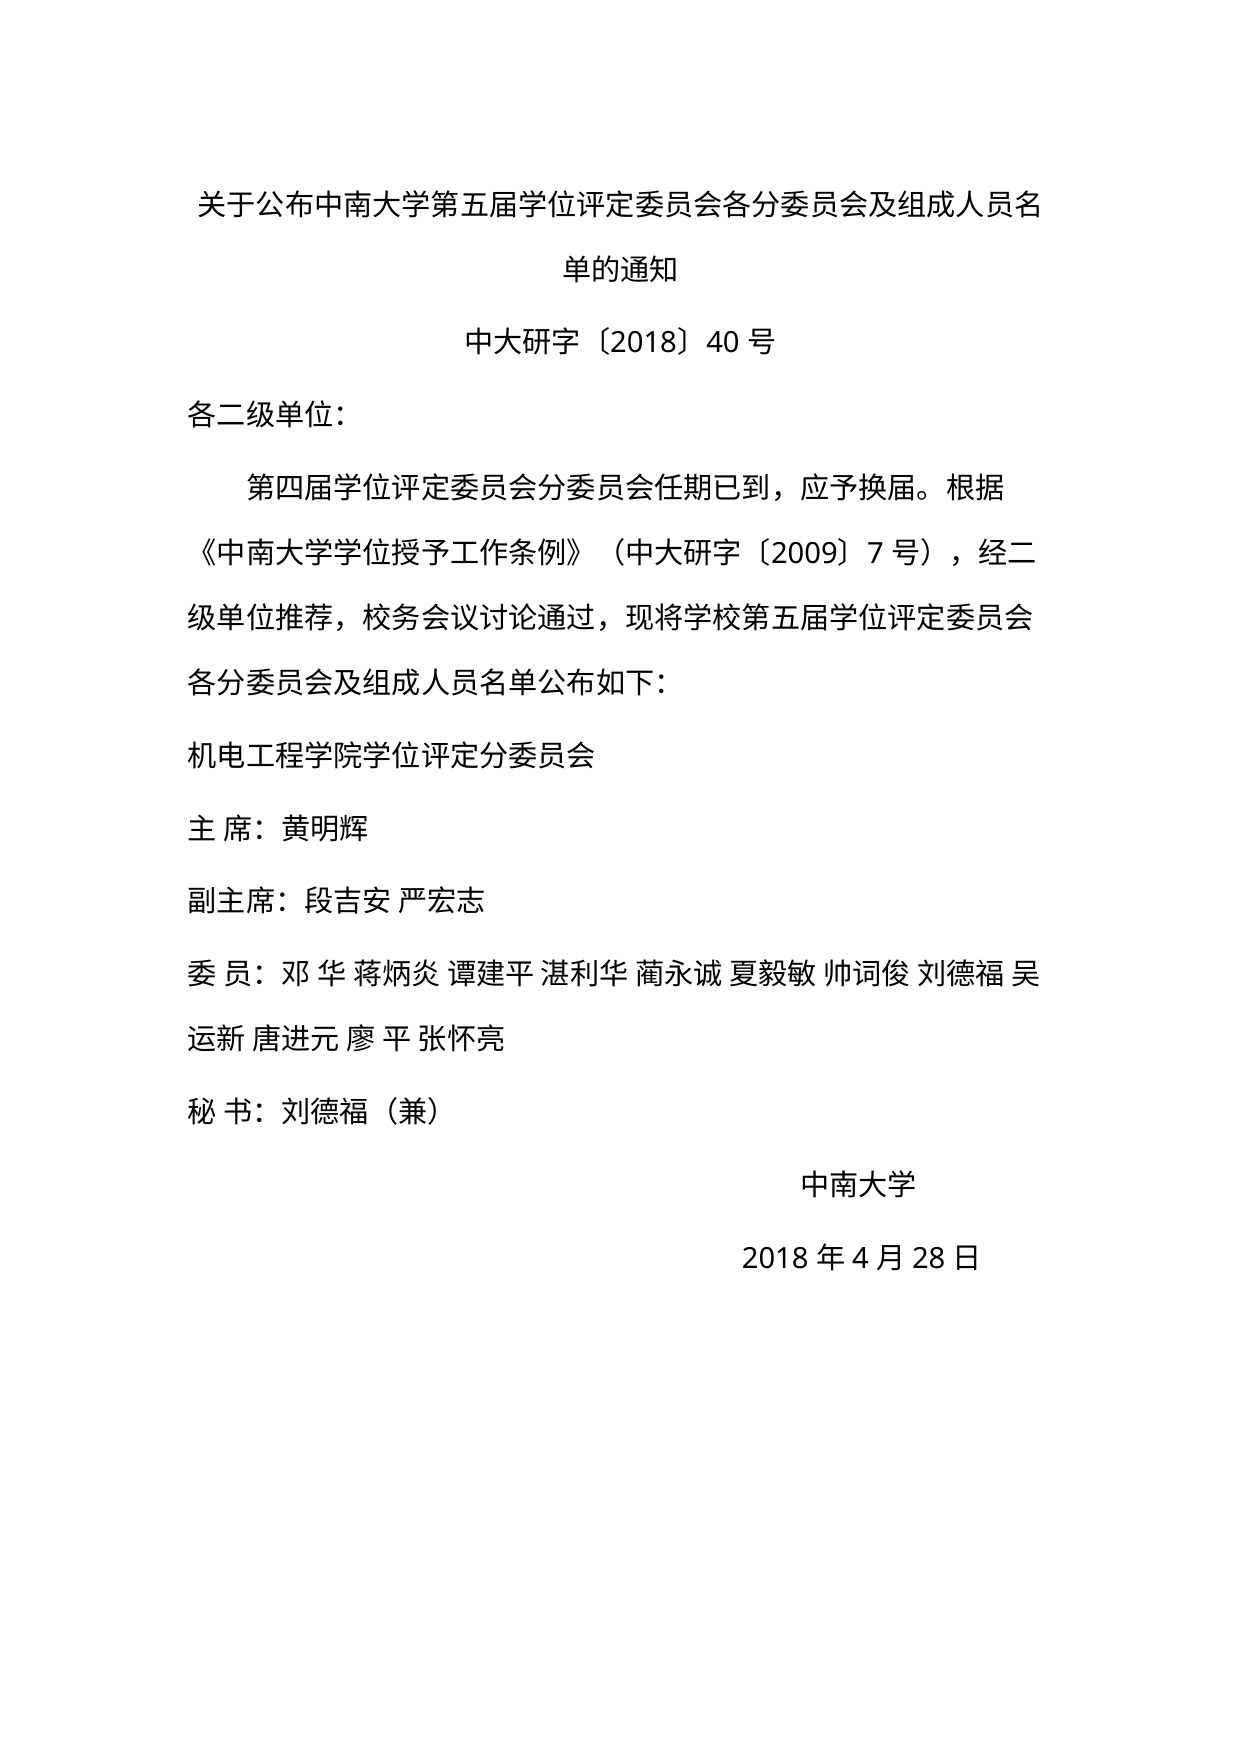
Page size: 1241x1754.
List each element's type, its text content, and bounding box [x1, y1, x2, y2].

text 第四届学位评定委员会分委员会任期已到，应予换届。根据《中南大学学位授予工作条例》（中大研字〔2009〕7 号），经二级单位推荐，校务会议讨论通过，现将学校第五届学位评定委员会各分委员会及组成人员名单公布如下： [187, 453, 1053, 713]
text 中大研字〔2018〕40 号 [187, 308, 1053, 373]
text 主 席：黄明辉 [187, 794, 1053, 859]
text 各二级单位： [187, 380, 1053, 445]
text 机电工程学院学位评定分委员会 [187, 721, 1053, 786]
text 秘 书：刘德福（兼） [187, 1077, 1053, 1142]
text 副主席：段吉安 严宏志 [187, 867, 1053, 932]
text 关于公布中南大学第五届学位评定委员会各分委员会及组成人员名单的通知 [187, 170, 1053, 300]
text 2018 年 4 月 28 日 [187, 1223, 1053, 1288]
text 委 员：邓 华 蒋炳炎 谭建平 湛利华 蔺永诚 夏毅敏 帅词俊 刘德福 吴运新 唐进元 廖 平 张怀亮 [187, 939, 1053, 1069]
text 中南大学 [187, 1150, 1053, 1215]
